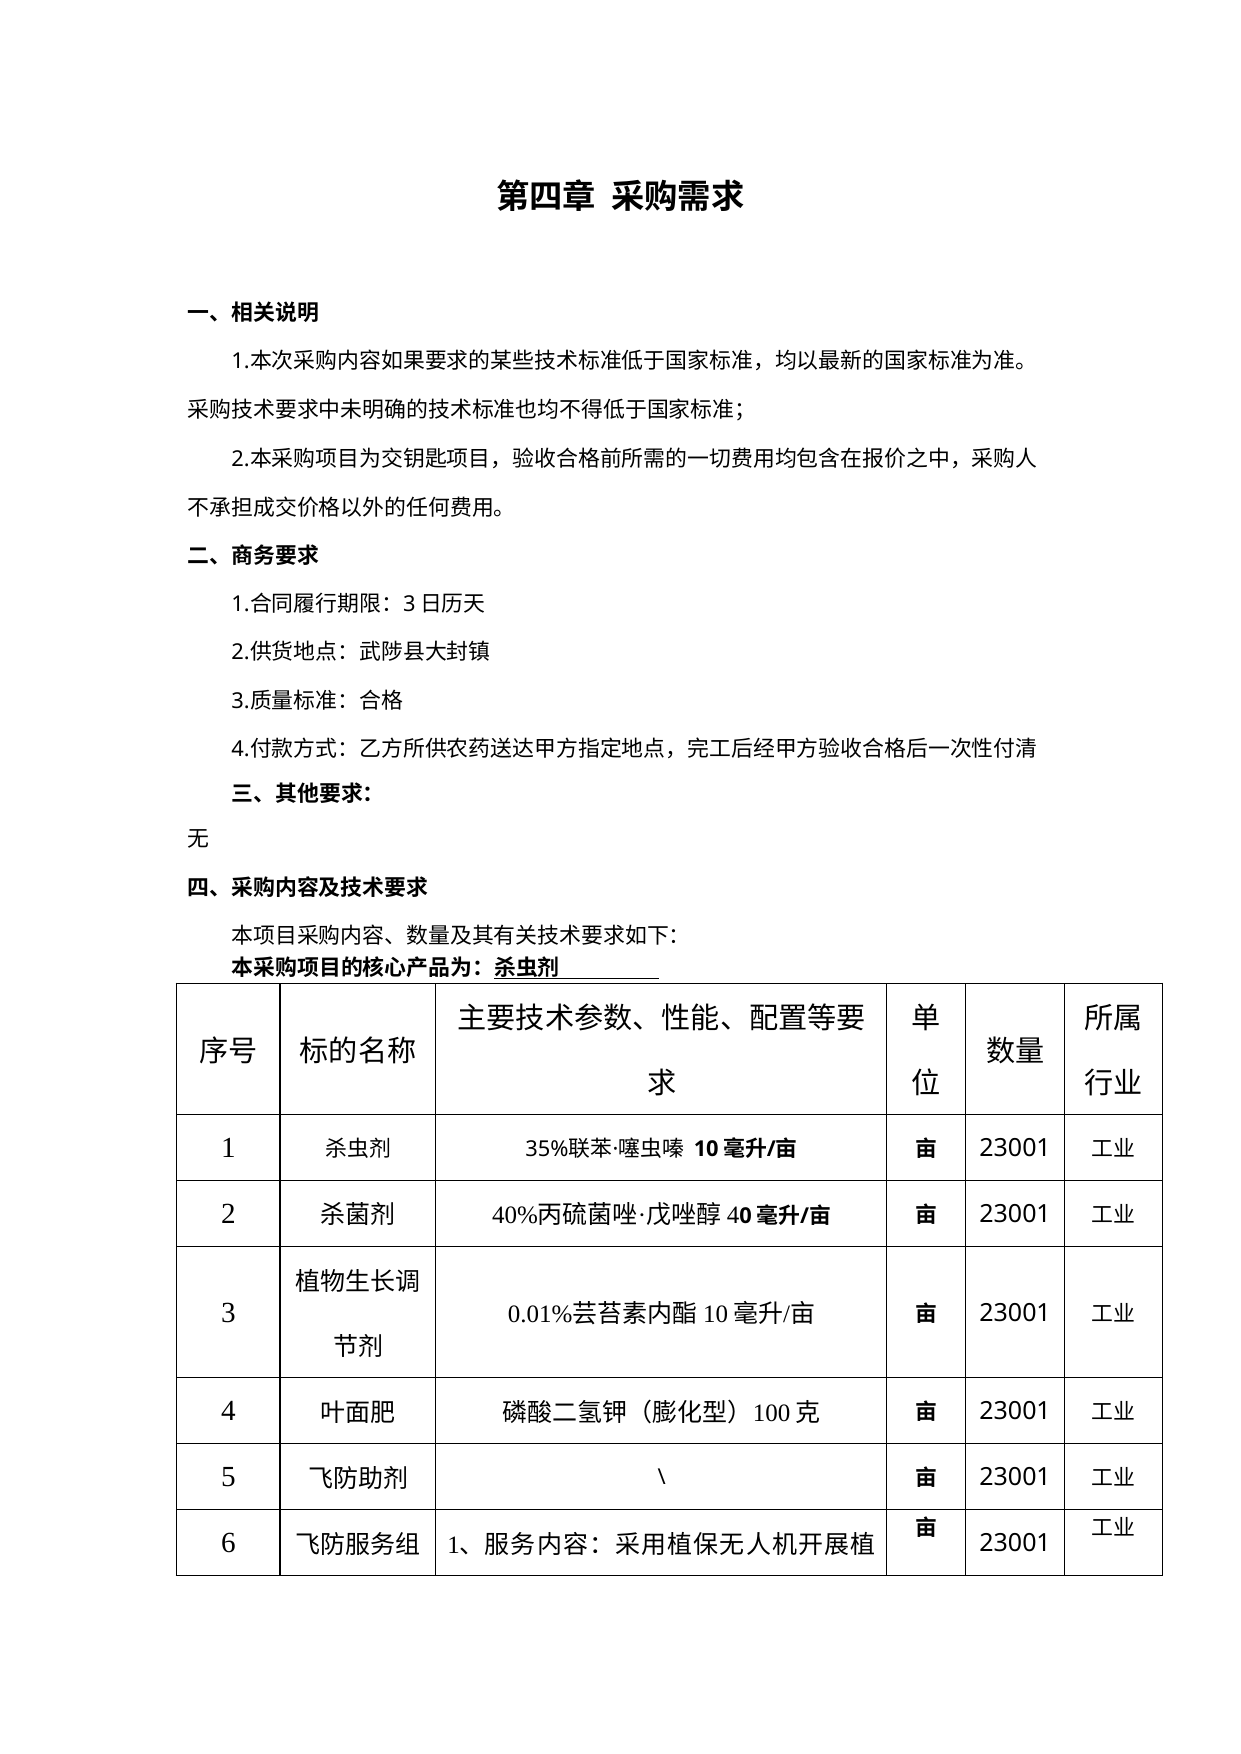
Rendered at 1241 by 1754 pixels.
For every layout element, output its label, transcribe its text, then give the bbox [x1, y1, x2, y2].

table_cell 5 [177, 1444, 279, 1509]
table_cell 23001 [966, 1444, 1064, 1509]
table_cell 工业 [1065, 1378, 1162, 1443]
table_cell 23001 [966, 1115, 1064, 1179]
list 本次采购内容如果要求的某些技术标准低于国家标准，均以最新的国家标准为准。采购技术要求中未明确的技术标准也均不得低于国家标准； [187, 343, 1053, 424]
text 4.付款方式：乙方所供农药送达甲方指定地点，完工后经甲方验收合格后一次性付清 [187, 731, 1053, 763]
list 2.供货地点：武陟县大封镇 [187, 634, 1053, 667]
list 本采购项目为交钥匙项目，验收合格前所需的一切费用均包含在报价之中，采购人不承担成交价格以外的任何费用。 [187, 440, 1053, 522]
list 3.质量标准：合格 [187, 682, 1053, 715]
table_cell 亩 [887, 1181, 965, 1246]
table_cell 亩 [887, 1510, 965, 1575]
table_cell 3 [177, 1247, 279, 1377]
table_cell 飞防助剂 [281, 1444, 435, 1509]
table_cell 40%丙硫菌唑·戊唑醇 40毫升/亩 [436, 1181, 886, 1246]
table_header 主要技术参数、性能、配置等要求 [436, 984, 886, 1113]
table_cell 杀菌剂 [281, 1181, 435, 1246]
table_cell 工业 [1065, 1510, 1162, 1575]
table_cell 亩 [887, 1247, 965, 1377]
table_cell 亩 [887, 1444, 965, 1509]
table_cell 35%联苯·噻虫嗪 10毫升/亩 [436, 1115, 886, 1179]
table_cell 工业 [1065, 1444, 1162, 1509]
subtitle 第四章 采购需求 [187, 162, 1053, 227]
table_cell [436, 1510, 886, 1575]
list 1.合同履行期限：3日历天 [187, 586, 1053, 618]
table_cell 2 [177, 1181, 279, 1246]
table_cell 0.01%芸苔素内酯 10毫升/亩 [436, 1247, 886, 1377]
table_header 单位 [887, 984, 965, 1113]
list 无 [187, 821, 1053, 853]
table_header 数量 [966, 984, 1064, 1113]
table_header 标的名称 [281, 984, 435, 1113]
table_cell 亩 [887, 1378, 965, 1443]
text 四、采购内容及技术要求 [187, 869, 1053, 902]
table_cell 23001 [966, 1510, 1064, 1575]
table_cell \ [436, 1444, 886, 1509]
table_cell 工业 [1065, 1181, 1162, 1246]
table_cell 工业 [1065, 1247, 1162, 1377]
table_cell 植物生长调节剂 [281, 1247, 435, 1377]
table_cell 工业 [1065, 1115, 1162, 1179]
table_cell 磷酸二氢钾（膨化型）100克 [436, 1378, 886, 1443]
table_cell 4 [177, 1378, 279, 1443]
table_header 序号 [177, 984, 279, 1113]
table_cell 亩 [887, 1115, 965, 1179]
text 本采购项目的核心产品为：杀虫剂 [187, 950, 1053, 982]
table_cell 23001 [966, 1378, 1064, 1443]
text 本项目采购内容、数量及其有关技术要求如下： [187, 917, 1053, 950]
table_cell 23001 [966, 1181, 1064, 1246]
table_cell 1 [177, 1115, 279, 1179]
table_header 所属行业 [1065, 984, 1162, 1113]
table_cell 叶面肥 [281, 1378, 435, 1443]
table_cell 6 [177, 1510, 279, 1575]
table_cell 飞防服务组织 [281, 1510, 435, 1575]
text 二、商务要求 [187, 537, 1053, 570]
text 一、相关说明 [187, 295, 1053, 327]
table_cell 杀虫剂 [281, 1115, 435, 1179]
table_cell 23001 [966, 1247, 1064, 1377]
text 三、其他要求： [187, 776, 1053, 808]
